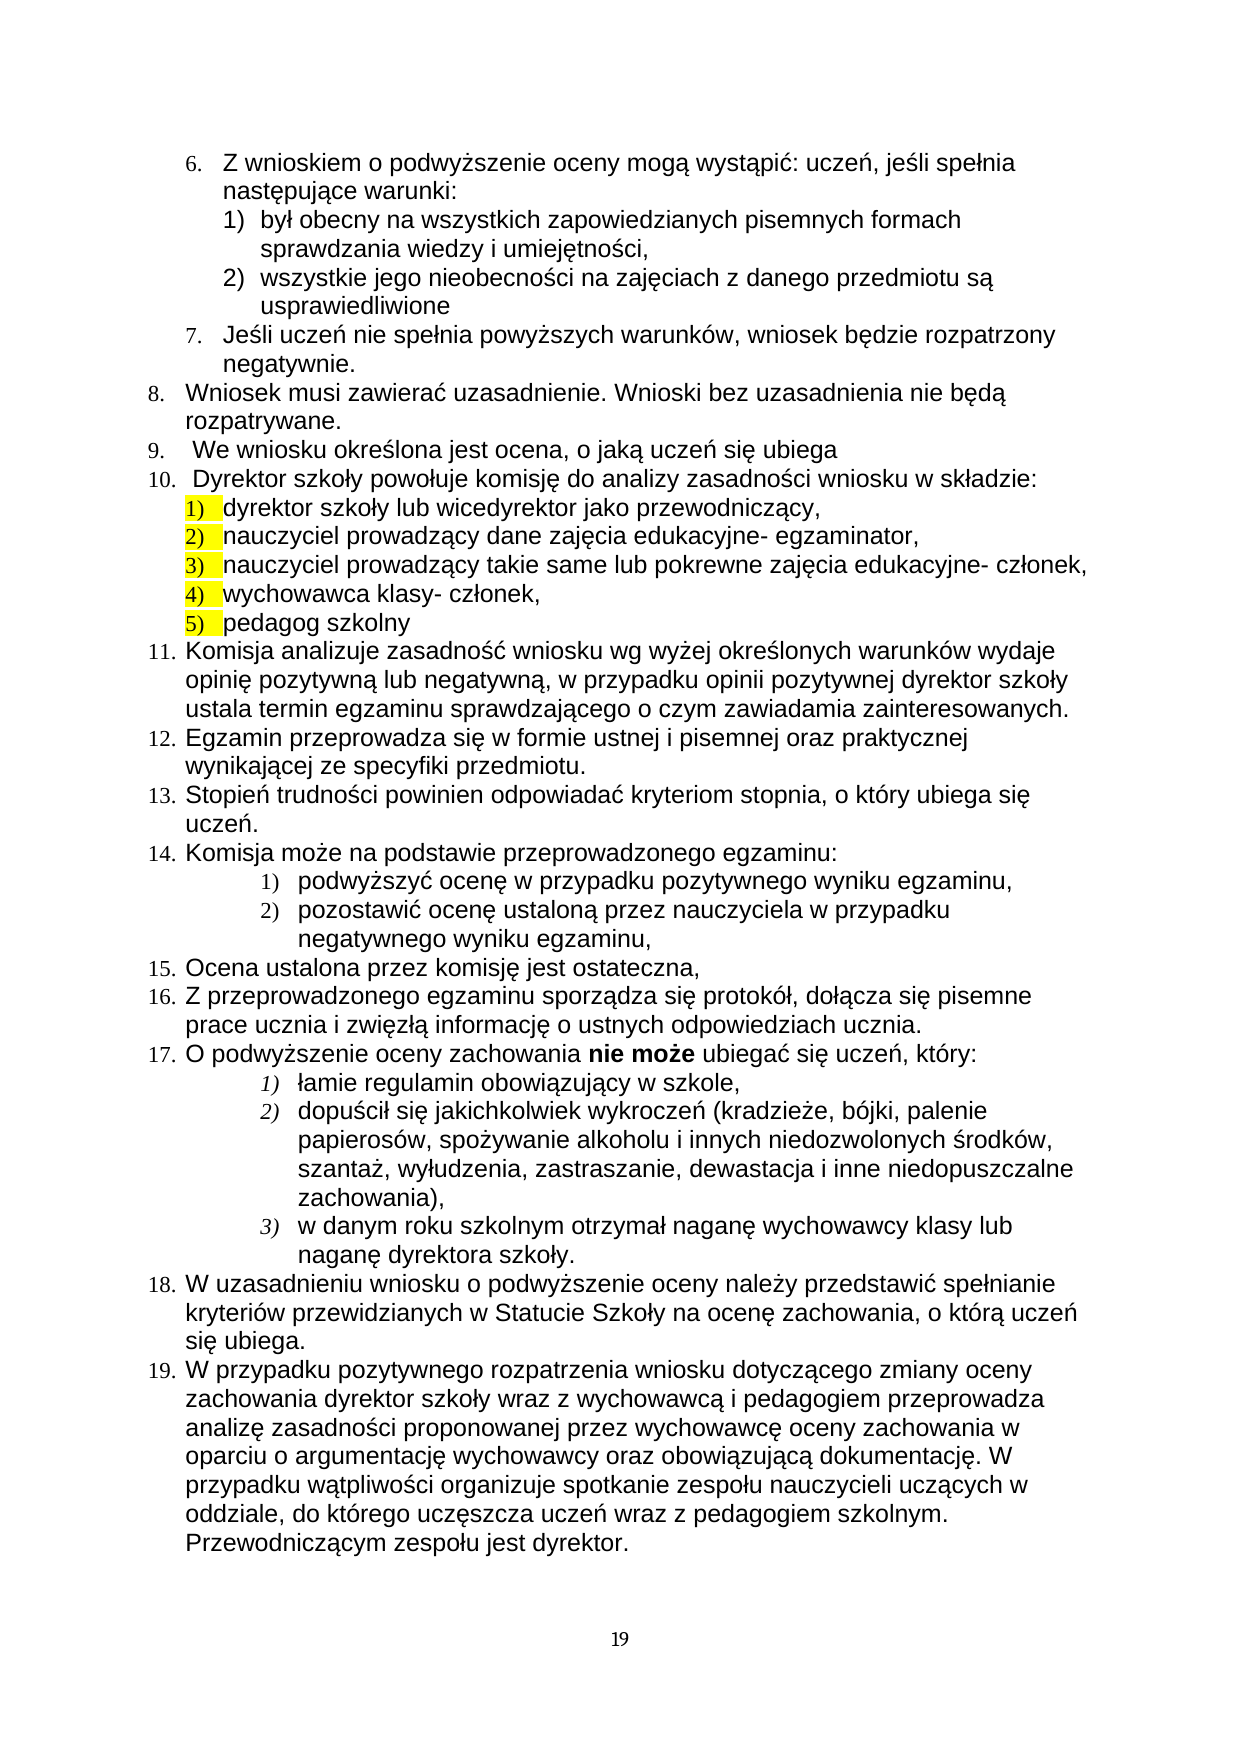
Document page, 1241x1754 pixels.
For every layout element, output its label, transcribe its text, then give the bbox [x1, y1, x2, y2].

list podwyższyć ocenę w przypadku pozytywnego wyniku egzaminu, [260, 866, 1093, 895]
list Z wnioskiem o podwyższenie oceny mogą wystąpić: uczeń, jeśli spełnia następujące warunki: [185, 148, 1093, 205]
list wszystkie jego nieobecności na zajęciach z danego przedmiotu są usprawiedliwione [223, 263, 1093, 320]
list Dyrektor szkoły powołuje komisję do analizy zasadności wniosku w składzie: [148, 464, 1093, 493]
list wychowawca klasy- członek, [185, 579, 1093, 608]
list Egzamin przeprowadza się w formie ustnej i pisemnej oraz praktycznej wynikającej ze specyfiki przedmiotu. [148, 723, 1093, 780]
list Stopień trudności powinien odpowiadać kryteriom stopnia, o który ubiega się uczeń. [148, 780, 1093, 838]
list W przypadku pozytywnego rozpatrzenia wniosku dotyczącego zmiany oceny zachowania dyrektor szkoły wraz z wychowawcą i pedagogiem przeprowadza analizę zasadności proponowanej przez wychowawcę oceny zachowania w oparciu o argumentację wychowawcy oraz obowiązującą dokumentację. W przypadku wątpliwości organizuje spotkanie zespołu nauczycieli uczących w oddziale, do którego uczęszcza uczeń wraz z pedagogiem szkolnym. Przewodniczącym zespołu jest dyrektor. [148, 1355, 1093, 1556]
list Ocena ustalona przez komisję jest ostateczna, [148, 953, 1093, 981]
list pedagog szkolny [185, 608, 1093, 636]
list O podwyższenie oceny zachowania nie może ubiegać się uczeń, który: [148, 1039, 1093, 1068]
list Komisja analizuje zasadność wniosku wg wyżej określonych warunków wydaje opinię pozytywną lub negatywną, w przypadku opinii pozytywnej dyrektor szkoły ustala termin egzaminu sprawdzającego o czym zawiadamia zainteresowanych. [148, 636, 1093, 723]
list nauczyciel prowadzący dane zajęcia edukacyjne- egzaminator, [185, 521, 1093, 550]
list Jeśli uczeń nie spełnia powyższych warunków, wniosek będzie rozpatrzony negatywnie. [185, 320, 1093, 378]
list nauczyciel prowadzący takie same lub pokrewne zajęcia edukacyjne- członek, [185, 550, 1093, 579]
list był obecny na wszystkich zapowiedzianych pisemnych formach sprawdzania wiedzy i umiejętności, [223, 205, 1093, 263]
list Komisja może na podstawie przeprowadzonego egzaminu: [148, 838, 1093, 866]
list We wniosku określona jest ocena, o jaką uczeń się ubiega [148, 435, 1093, 464]
list Wniosek musi zawierać uzasadnienie. Wnioski bez uzasadnienia nie będą rozpatrywane. [148, 378, 1093, 435]
list dopuścił się jakichkolwiek wykroczeń (kradzieże, bójki, palenie papierosów, spożywanie alkoholu i innych niedozwolonych środków, szantaż, wyłudzenia, zastraszanie, dewastacja i inne niedopuszczalne zachowania), [260, 1096, 1093, 1211]
list Z przeprowadzonego egzaminu sporządza się protokół, dołącza się pisemne prace ucznia i zwięzłą informację o ustnych odpowiedziach ucznia. [148, 981, 1093, 1039]
list łamie regulamin obowiązujący w szkole, [260, 1068, 1093, 1096]
list pozostawić ocenę ustaloną przez nauczyciela w przypadku negatywnego wyniku egzaminu, [260, 895, 1093, 953]
list W uzasadnieniu wniosku o podwyższenie oceny należy przedstawić spełnianie kryteriów przewidzianych w Statucie Szkoły na ocenę zachowania, o którą uczeń się ubiega. [148, 1269, 1093, 1355]
list dyrektor szkoły lub wicedyrektor jako przewodniczący, [185, 493, 1093, 521]
list w danym roku szkolnym otrzymał naganę wychowawcy klasy lub naganę dyrektora szkoły. [260, 1211, 1093, 1269]
